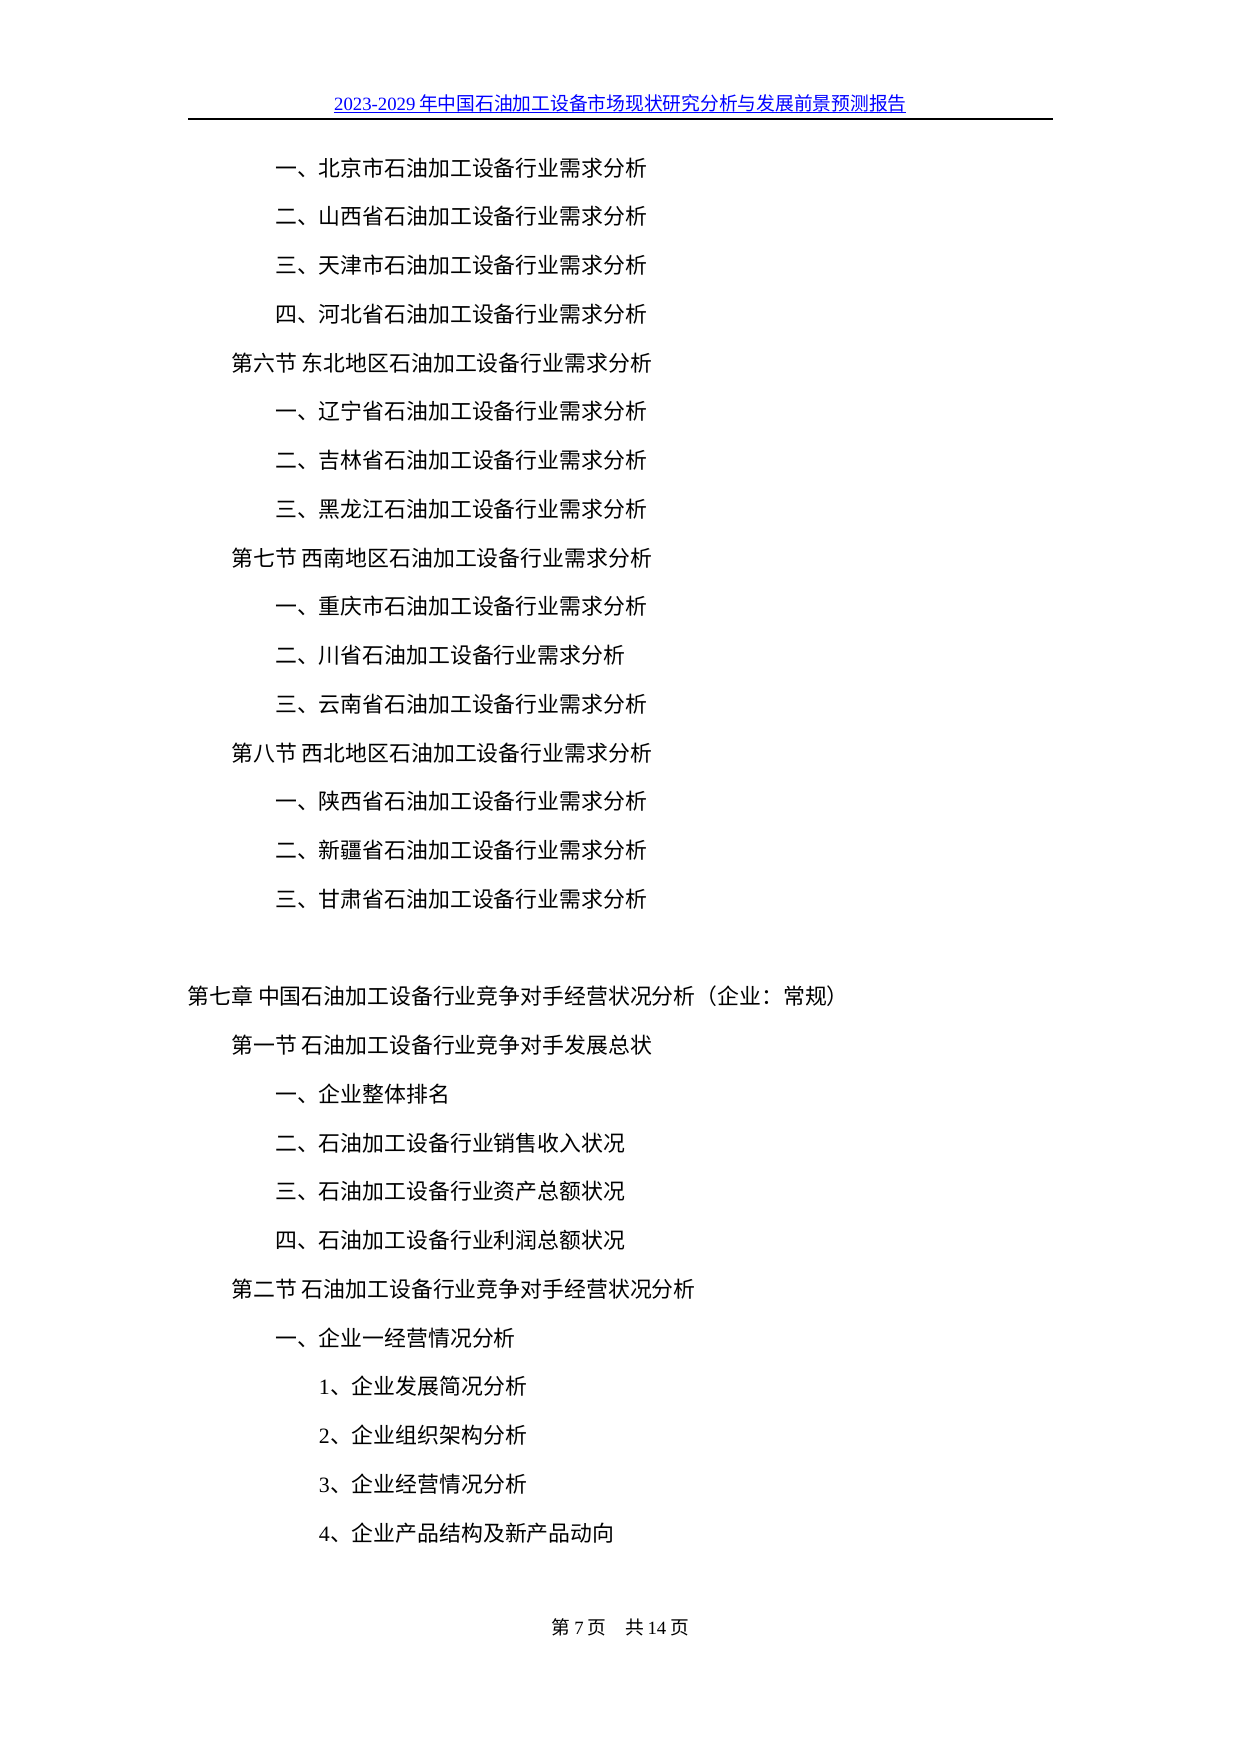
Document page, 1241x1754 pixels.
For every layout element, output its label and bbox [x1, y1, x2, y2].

text [187, 150, 1053, 1548]
